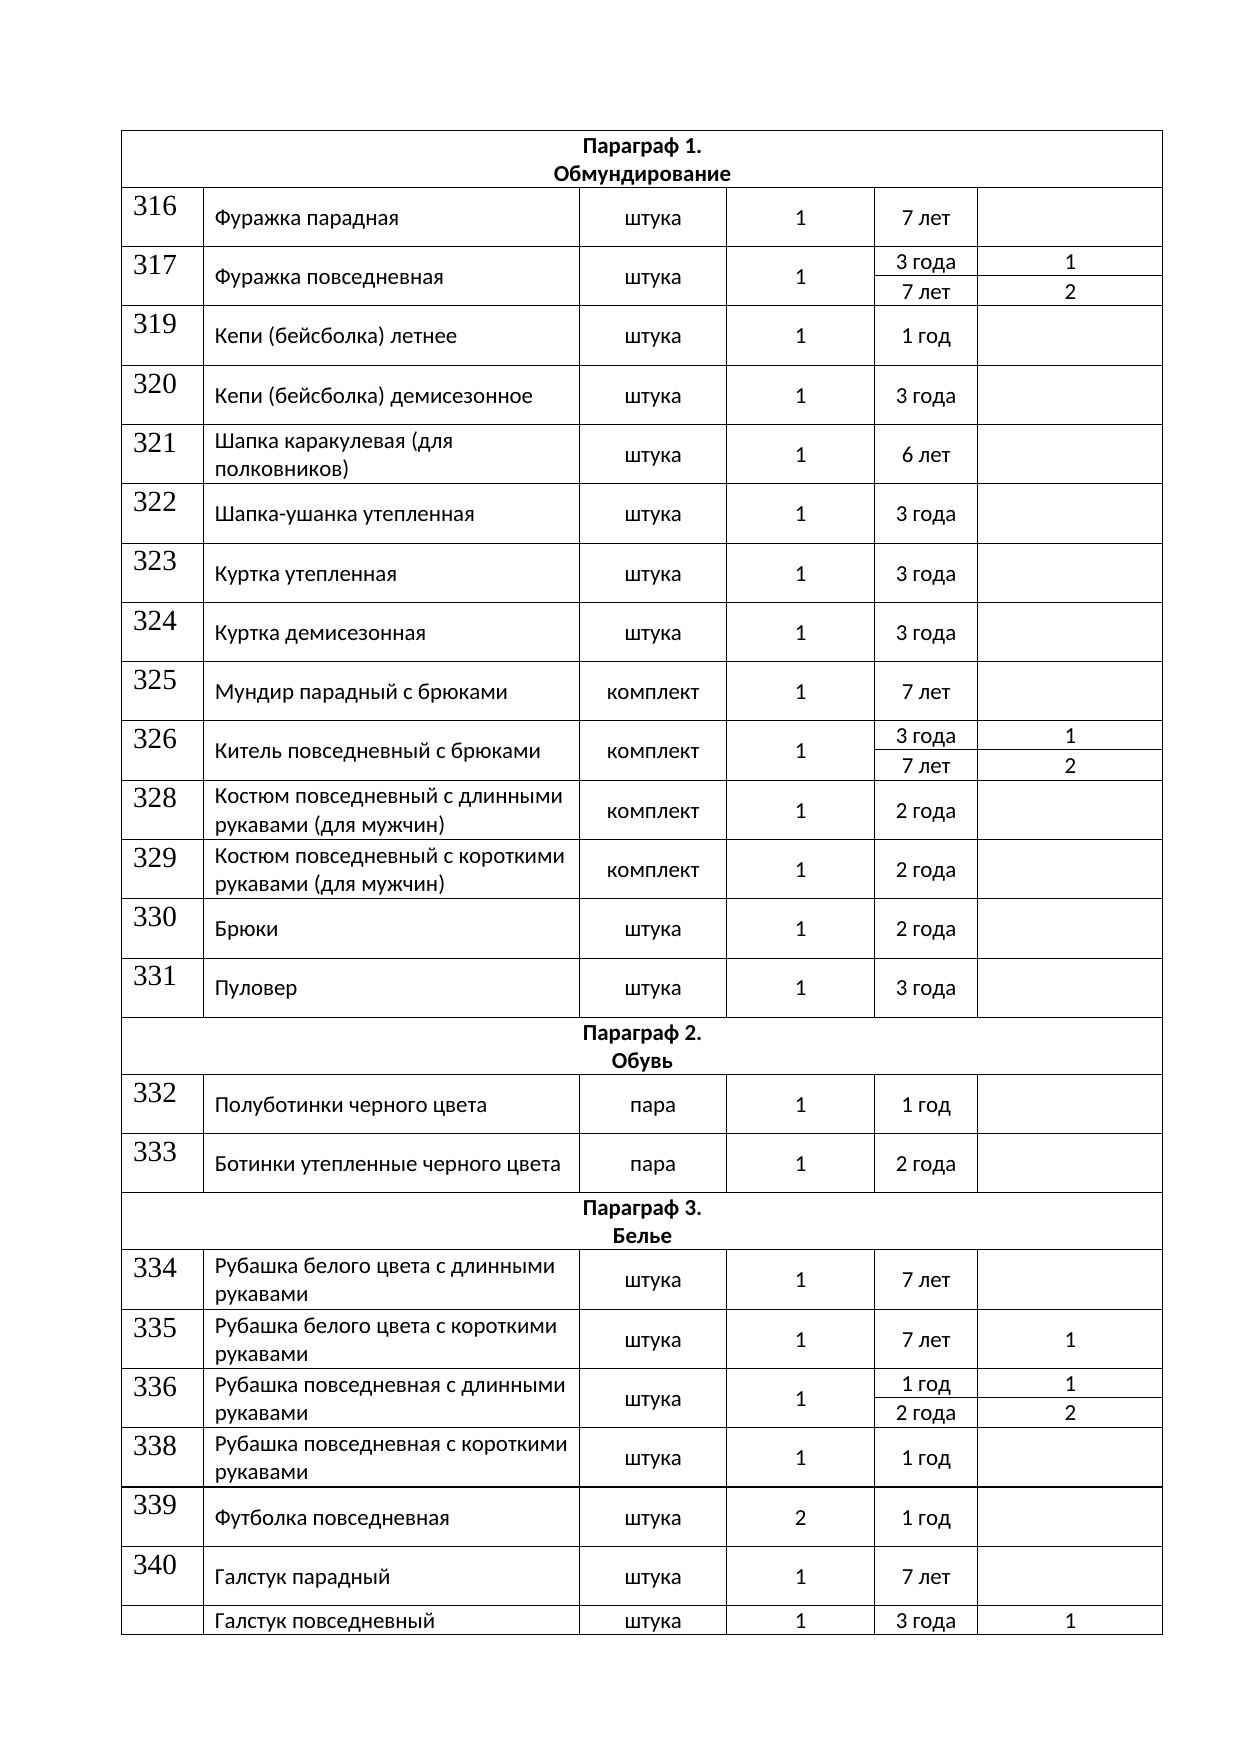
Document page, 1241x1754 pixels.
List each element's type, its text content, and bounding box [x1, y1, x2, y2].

table_cell 3 года [875, 1606, 977, 1634]
table_cell Пуловер [204, 959, 579, 1017]
table_cell 3 года [875, 721, 977, 749]
table_cell 1 [727, 1369, 874, 1427]
table_cell 2 года [875, 899, 977, 957]
table_cell [122, 603, 203, 661]
table_cell штука [580, 188, 726, 246]
table_cell [122, 1075, 203, 1133]
table_cell 1 [978, 1369, 1162, 1397]
table_cell Параграф 2. Обувь [122, 1018, 1162, 1074]
table_cell [122, 1310, 203, 1368]
table_cell Рубашка повседневная с короткими рукавами [204, 1428, 579, 1486]
table_cell Галстук парадный [204, 1547, 579, 1605]
table_cell [122, 1369, 203, 1427]
table_cell 7 лет [875, 662, 977, 720]
table_cell комплект [580, 721, 726, 779]
table_cell Костюм повседневный с длинными рукавами (для мужчин) [204, 781, 579, 839]
table_cell Куртка утепленная [204, 544, 579, 602]
table_cell Костюм повседневный с короткими рукавами (для мужчин) [204, 840, 579, 898]
table_cell 7 лет [875, 1250, 977, 1309]
table_cell [978, 484, 1162, 542]
table_cell [978, 662, 1162, 720]
table_cell [978, 1488, 1162, 1546]
table_cell Параграф 3. Белье [122, 1193, 1162, 1249]
table_cell 3 года [875, 544, 977, 602]
table_cell 7 лет [875, 1547, 977, 1605]
table_cell штука [580, 1369, 726, 1427]
table_cell [122, 247, 203, 305]
table_cell комплект [580, 840, 726, 898]
table_cell [122, 1134, 203, 1192]
table_cell 2 [978, 276, 1162, 305]
table_cell штука [580, 1547, 726, 1605]
table_cell [978, 544, 1162, 602]
table_cell 1 [727, 781, 874, 839]
table_cell 1 год [875, 1428, 977, 1486]
table_cell штука [580, 306, 726, 365]
table_cell 1 [727, 484, 874, 542]
table_cell 1 [727, 544, 874, 602]
table_cell штука [580, 603, 726, 661]
table_cell штука [580, 1310, 726, 1368]
table_cell [978, 781, 1162, 839]
table_cell 7 лет [875, 188, 977, 246]
table_cell 3 года [875, 484, 977, 542]
table_cell [122, 544, 203, 602]
table_cell комплект [580, 662, 726, 720]
table_cell 1 [727, 425, 874, 483]
table_cell [978, 959, 1162, 1017]
table_cell [978, 1075, 1162, 1133]
table_cell [122, 425, 203, 483]
table_cell 7 лет [875, 750, 977, 779]
table_cell [122, 366, 203, 424]
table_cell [204, 1606, 579, 1634]
table_cell [122, 1488, 203, 1546]
table_cell 2 [727, 1488, 874, 1546]
table_cell штука [580, 1488, 726, 1546]
table_cell [978, 1547, 1162, 1605]
table_cell 1 [978, 1606, 1162, 1634]
table_cell Параграф 1. Обмундирование [122, 131, 1162, 187]
table_cell 1 [727, 247, 874, 305]
table_cell 7 лет [875, 1310, 977, 1368]
table_cell Шапка-ушанка утепленная [204, 484, 579, 542]
table_cell [978, 1250, 1162, 1309]
table_cell 1 [978, 247, 1162, 275]
table_cell Мундир парадный с брюками [204, 662, 579, 720]
table_cell 1 год [875, 306, 977, 365]
table_cell Китель повседневный с брюками [204, 721, 579, 779]
table_cell 1 год [875, 1075, 977, 1133]
table_cell 1 [727, 1547, 874, 1605]
table_cell 3 года [875, 247, 977, 275]
table_cell [122, 306, 203, 365]
table_cell [122, 899, 203, 957]
table_cell штука [580, 1250, 726, 1309]
table_cell [122, 188, 203, 246]
table_cell 1 [727, 603, 874, 661]
table_cell штука [580, 1606, 726, 1634]
table_cell 1 [727, 899, 874, 957]
table_cell 1 [727, 1250, 874, 1309]
table_cell комплект [580, 781, 726, 839]
table_cell 2 года [875, 781, 977, 839]
table_cell 2 [978, 750, 1162, 779]
table_cell 3 года [875, 603, 977, 661]
table_cell штука [580, 484, 726, 542]
table_cell 1 [727, 188, 874, 246]
table_cell [122, 959, 203, 1017]
table_cell 1 год [875, 1488, 977, 1546]
table_cell Брюки [204, 899, 579, 957]
table_cell 1 [727, 1606, 874, 1634]
table_cell [122, 1606, 203, 1634]
table_cell [122, 484, 203, 542]
table_cell 7 лет [875, 276, 977, 305]
table_cell Фуражка парадная [204, 188, 579, 246]
table_cell 2 [978, 1398, 1162, 1427]
table_cell Ботинки утепленные черного цвета [204, 1134, 579, 1192]
table_cell Полуботинки черного цвета [204, 1075, 579, 1133]
table_cell 1 [978, 721, 1162, 749]
table_cell 1 [727, 1428, 874, 1486]
table_cell [978, 366, 1162, 424]
table_cell [122, 1428, 203, 1486]
table_cell штука [580, 247, 726, 305]
table_cell [978, 188, 1162, 246]
table_cell Рубашка белого цвета с длинными рукавами [204, 1250, 579, 1309]
table_cell пара [580, 1134, 726, 1192]
table_cell штука [580, 366, 726, 424]
table_cell штука [580, 544, 726, 602]
table_cell 3 года [875, 366, 977, 424]
table_cell штука [580, 425, 726, 483]
table_cell 1 год [875, 1369, 977, 1397]
table_cell [978, 306, 1162, 365]
table_cell [978, 1428, 1162, 1486]
table_cell 1 [978, 1310, 1162, 1368]
table_cell Футболка повседневная [204, 1488, 579, 1546]
table_cell 1 [727, 959, 874, 1017]
table_cell 2 года [875, 1134, 977, 1192]
table_cell [122, 662, 203, 720]
table_cell 1 [727, 306, 874, 365]
table_cell штука [580, 1428, 726, 1486]
table_cell 1 [727, 840, 874, 898]
table_cell Кепи (бейсболка) летнее [204, 306, 579, 365]
table_cell пара [580, 1075, 726, 1133]
table_cell [978, 425, 1162, 483]
table_cell штука [580, 899, 726, 957]
table_cell 2 года [875, 1398, 977, 1427]
table_cell штука [580, 959, 726, 1017]
table_cell Кепи (бейсболка) демисезонное [204, 366, 579, 424]
table_cell [978, 603, 1162, 661]
table_cell [978, 1134, 1162, 1192]
table_cell [978, 840, 1162, 898]
table_cell 1 [727, 662, 874, 720]
table_cell 3 года [875, 959, 977, 1017]
table_cell 1 [727, 366, 874, 424]
table_cell [122, 781, 203, 839]
table_cell [122, 840, 203, 898]
table_cell [122, 721, 203, 779]
table_cell [122, 1250, 203, 1309]
table_cell Рубашка белого цвета с короткими рукавами [204, 1310, 579, 1368]
table_cell Рубашка повседневная с длинными рукавами [204, 1369, 579, 1427]
table_cell 1 [727, 1310, 874, 1368]
table_cell 1 [727, 721, 874, 779]
table_cell 2 года [875, 840, 977, 898]
table_cell Куртка демисезонная [204, 603, 579, 661]
table_cell [978, 899, 1162, 957]
table_cell [122, 1547, 203, 1605]
table_cell 6 лет [875, 425, 977, 483]
table_cell 1 [727, 1134, 874, 1192]
table_cell Шапка каракулевая (для полковников) [204, 425, 579, 483]
table_cell Фуражка повседневная [204, 247, 579, 305]
table_cell 1 [727, 1075, 874, 1133]
